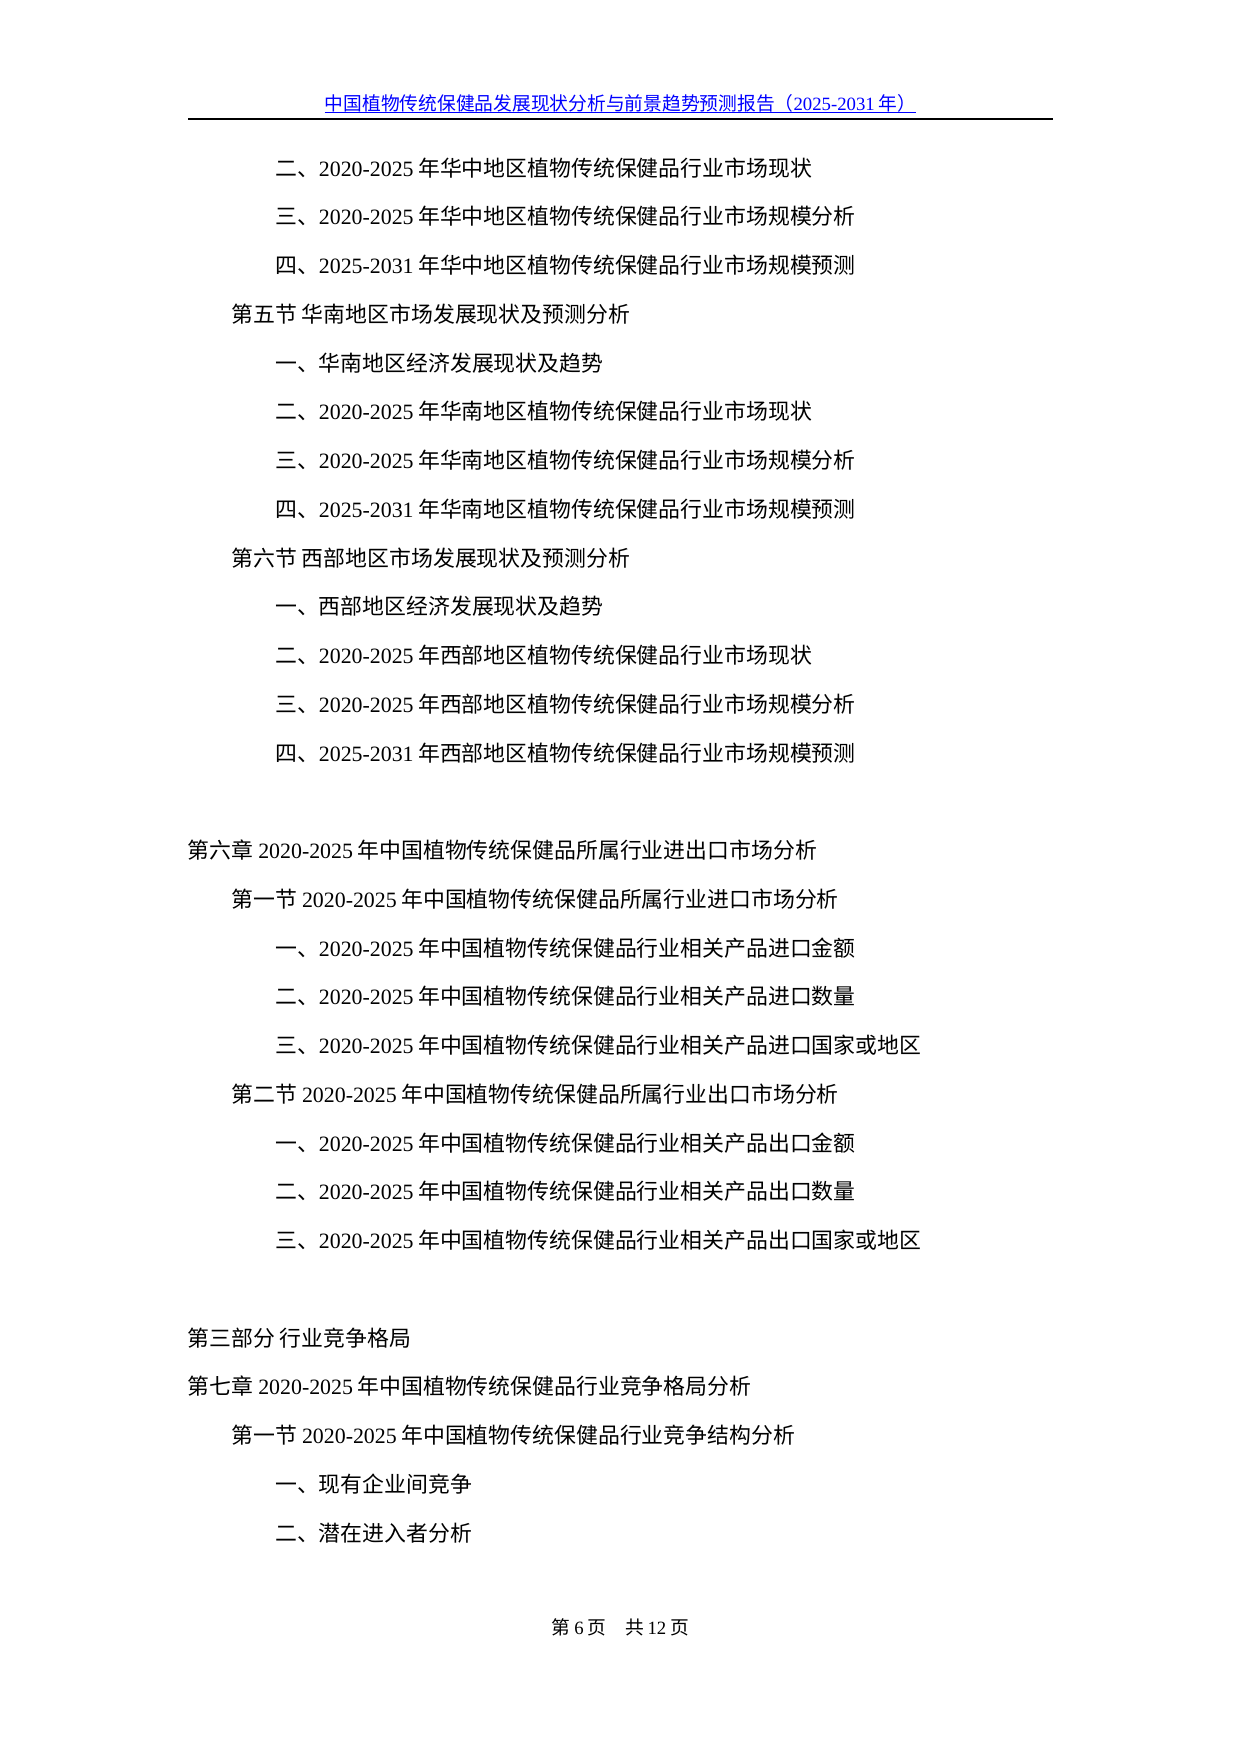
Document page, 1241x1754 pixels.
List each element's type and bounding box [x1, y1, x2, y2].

text [187, 150, 1053, 1548]
